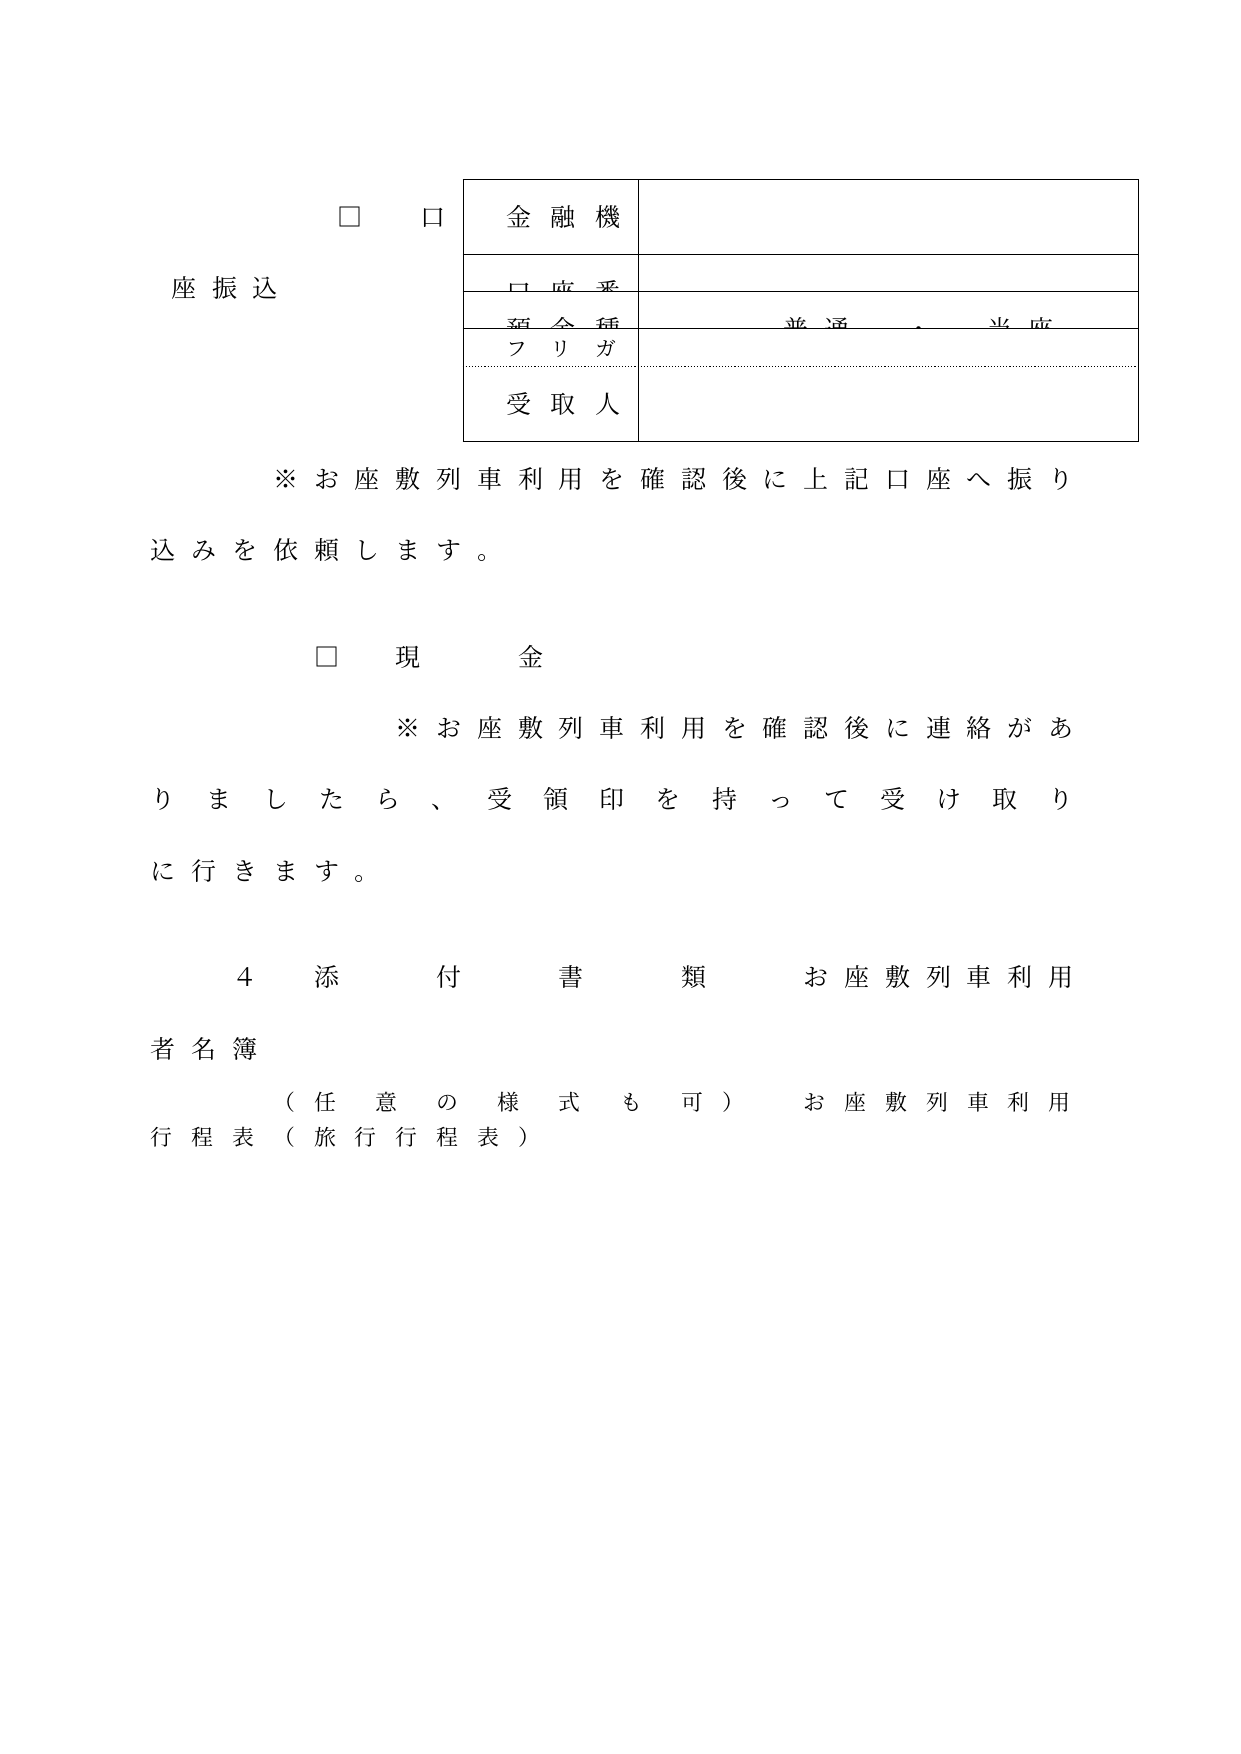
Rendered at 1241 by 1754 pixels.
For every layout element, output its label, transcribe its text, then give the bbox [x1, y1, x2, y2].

table_header 金融機関名 [464, 180, 638, 254]
text ※お座敷列車利用を確認後に上記口座へ振り込みを依頼します。 [151, 442, 1090, 584]
table_header □ 口座振込 [151, 179, 463, 441]
table_cell フリガナ [464, 329, 638, 366]
text □ 現 金 [151, 620, 1090, 691]
table_cell [639, 366, 1138, 441]
table_cell 普通 ・ 当座 [639, 292, 1138, 328]
table_cell 口座番号 [464, 255, 638, 291]
table_cell [639, 255, 1138, 291]
text （任 意 の 様 式 も 可） お座敷列車利用行程表（旅行行程表） [151, 1083, 1090, 1154]
text ４ 添 付 書 類 お座敷列車利用者名簿 [151, 940, 1090, 1083]
table_header [639, 180, 1138, 254]
text ※お座敷列車利用を確認後に連絡がありましたら、受領印を持って受け取り に行きます。 [151, 691, 1090, 905]
table_cell 預金種別 [464, 292, 638, 328]
table_cell [639, 329, 1138, 366]
table_cell 受取人口座名 [464, 366, 638, 441]
